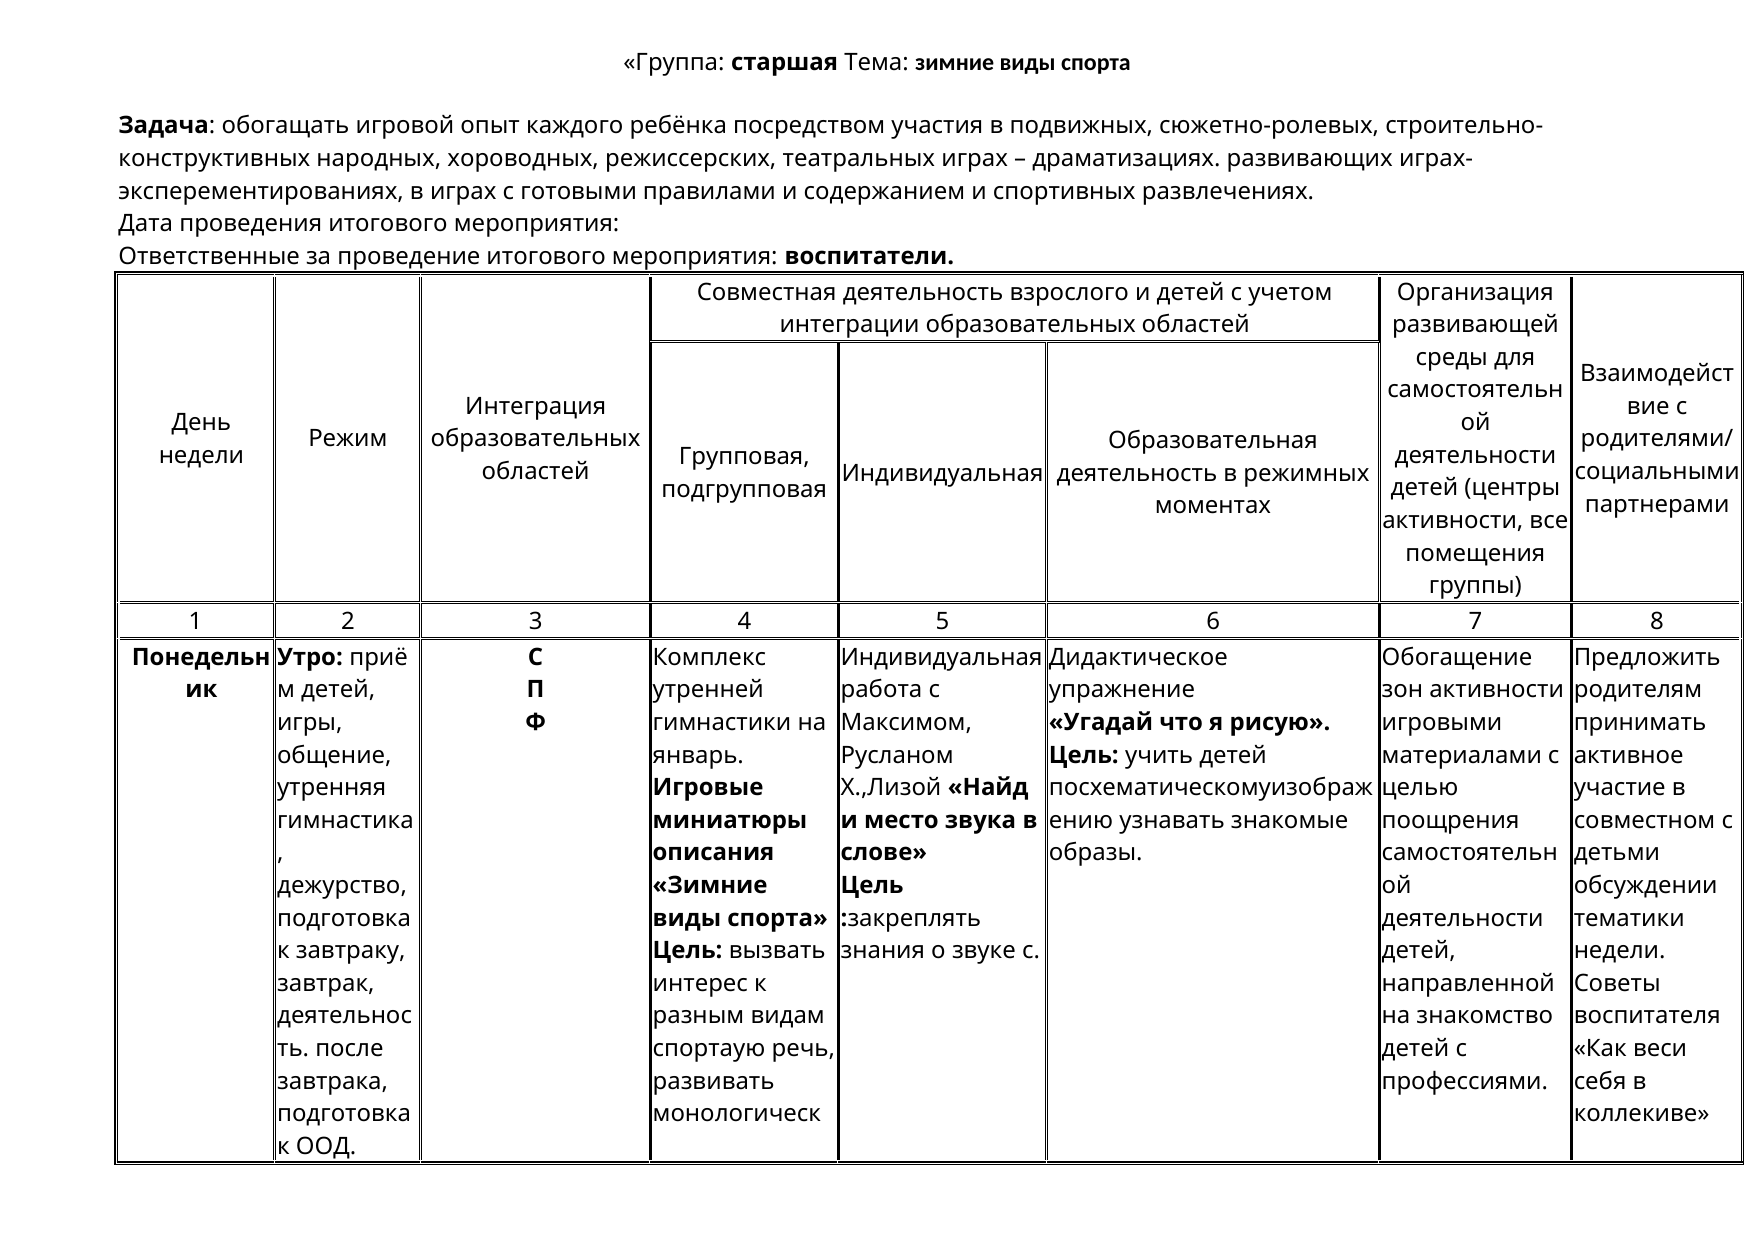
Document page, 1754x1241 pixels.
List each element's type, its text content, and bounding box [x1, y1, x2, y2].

table_cell 6 [1048, 604, 1378, 636]
table_header Взаимодействие с родителями/ социальными партнерами [1571, 275, 1741, 601]
table_cell Понедельник [118, 636, 274, 1161]
text Задача: обогащать игровой опыт каждого ребёнка посредством участия в подвижных, сюжетно-ролевых, строительно-конструктивных народных, хороводных, режиссерских, театральных играх – драматизациях. развивающих играх-эксперементированиях, в играх с готовыми правилами и содержанием и спортивных развлечениях. [118, 108, 1636, 206]
table_cell Комплекс утренней гимнастики на январь. Игровые миниатюры описания «Зимние виды спорта» Цель: вызвать интерес к разным видам спортаую речь, развивать монологическ [650, 640, 838, 1161]
table_cell Групповая, подгрупповая [652, 343, 837, 601]
text Ответственные за проведение итогового мероприятия: воспитатели. [118, 239, 1636, 271]
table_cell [1571, 636, 1741, 1161]
table_header День недели [118, 275, 274, 601]
table_cell 3 [422, 604, 649, 636]
table_cell 1 [116, 601, 274, 636]
text Дата проведения итогового мероприятия: [118, 206, 1636, 239]
table_header Организация развивающей среды для самостоятельной деятельности детей (центры активности, все помещения группы) [1379, 275, 1571, 601]
table_cell 2 [276, 604, 419, 636]
table_cell 5 [840, 604, 1045, 636]
table_cell Индивидуальная [840, 343, 1045, 601]
text «Группа: старшая Тема: зимние виды спорта [118, 44, 1636, 77]
table_header Совместная деятельность взрослого и детей с учетом интеграции образовательных областей [650, 273, 1379, 340]
table_cell 7 [1381, 604, 1570, 636]
table_cell Индивидуальная работа с Максимом, Русланом Х.,Лизой «Найди место звука в слове» Цель:закреплять знания о звуке с. [838, 640, 1046, 1161]
table_cell Образовательная деятельность в режимных моментах [1048, 343, 1378, 601]
table_cell Утро: приём детей, игры, общение, утренняя гимнастика, дежурство, подготовка к завтраку, завтрак, деятельность. после завтрака, подготовка к ООД. [275, 640, 421, 1161]
table_header Интеграция образовательных областей [421, 273, 650, 601]
table_cell 4 [652, 604, 837, 636]
table_cell Дидактическое упражнение «Угадай что я рисую». Цель: учить детей посхематическомуизображению узнавать знакомые образы. [1046, 640, 1379, 1161]
table_cell 8 [1571, 601, 1742, 636]
table_header Режим [275, 275, 421, 601]
table_cell С П Ф [421, 640, 650, 1161]
table_cell Обогащение зон активности игровыми материалами с целью поощрения самостоятельной деятельности детей, направленной на знакомство детей с профессиями. [1379, 640, 1571, 1161]
